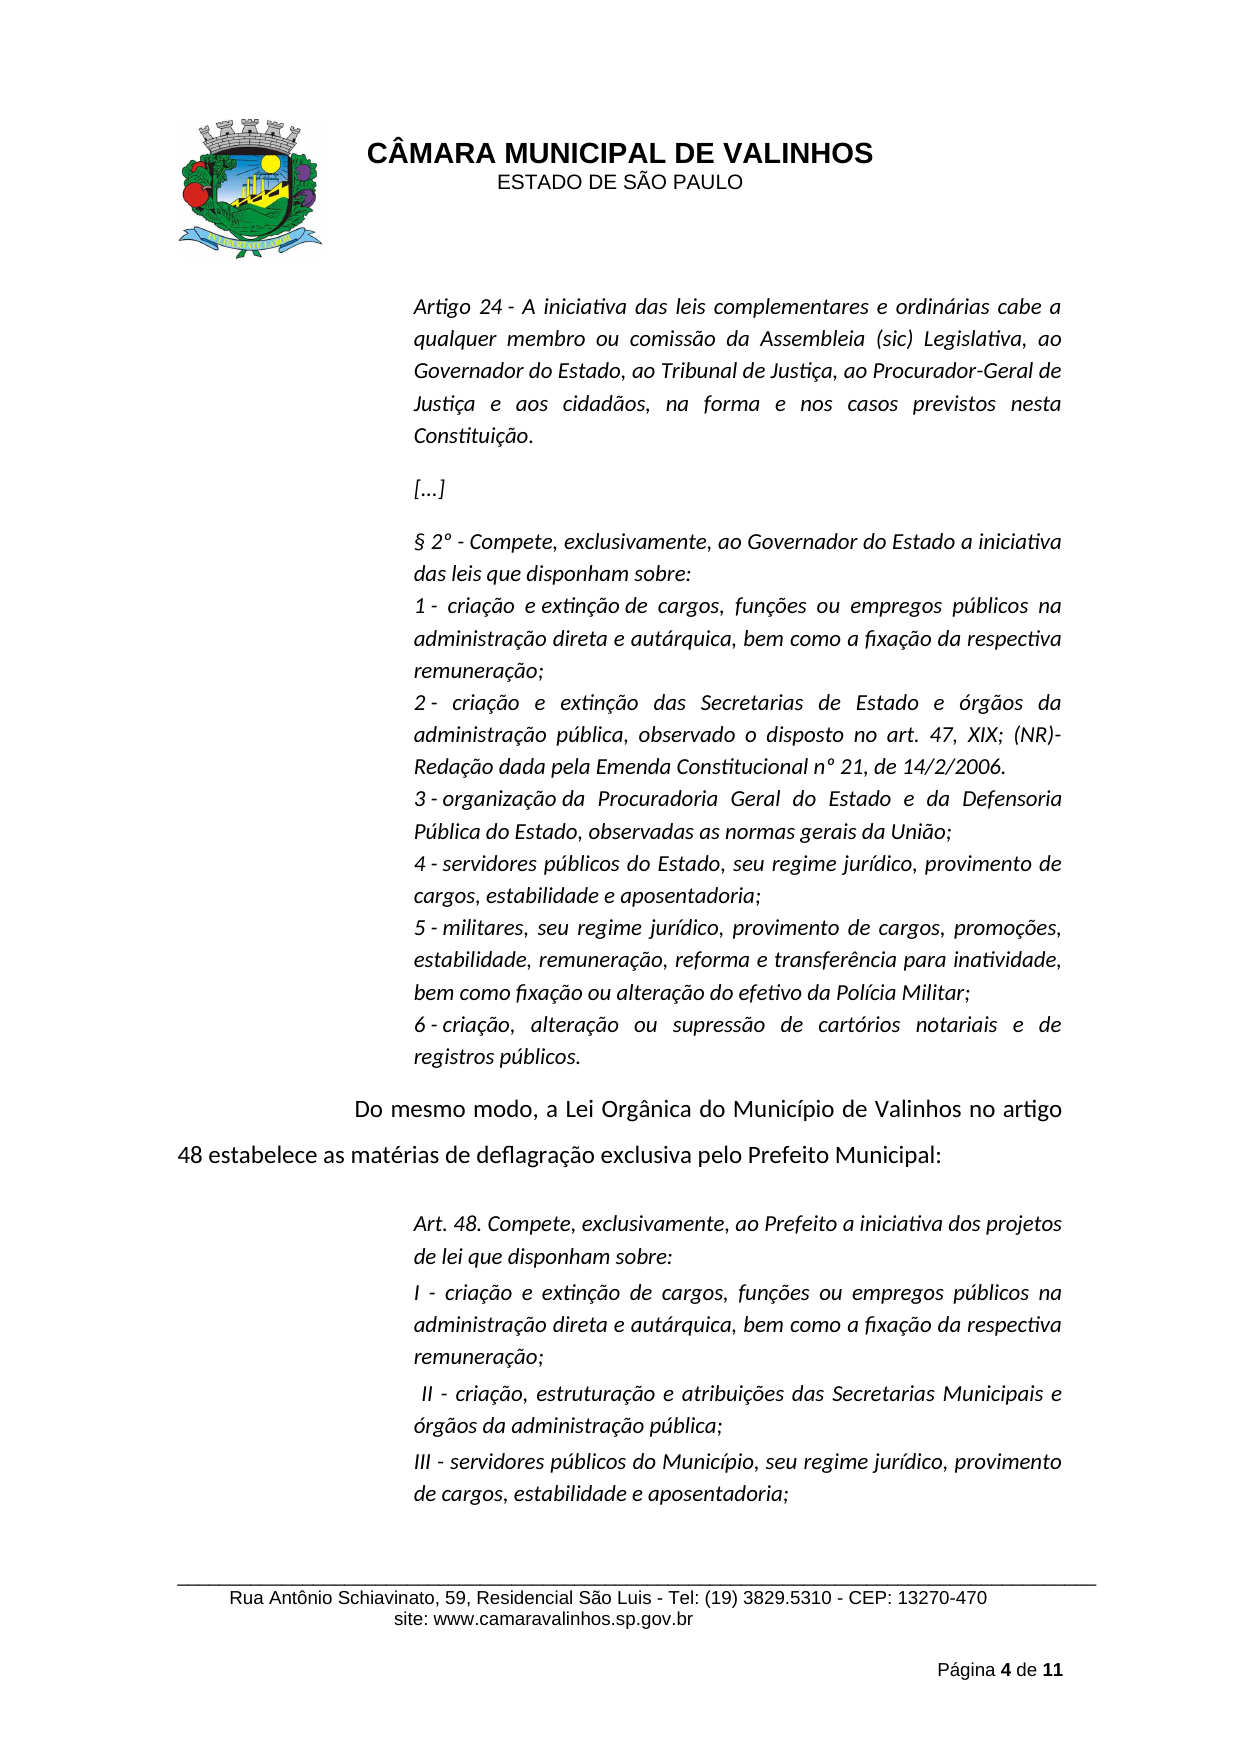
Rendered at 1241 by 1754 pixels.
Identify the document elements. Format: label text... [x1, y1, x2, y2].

text Do mesmo modo, a Lei Orgânica do Município de Valinhos no artigo 48 estabelece as matérias de deflagração exclusiva pelo Prefeito Municipal: [177, 1093, 1063, 1169]
text III - servidores públicos do Município, seu regime jurídico, provimento de cargos, estabilidade e aposentadoria; [413, 1447, 1063, 1508]
text Art. 48. Compete, exclusivamente, ao Prefeito a iniciativa dos projetos de lei que disponham sobre: [413, 1209, 1063, 1270]
text 2 - criação e extinção das Secretarias de Estado e órgãos da administração pública, observado o disposto no art. 47, XIX; (NR)- Redação dada pela Emenda Constitucional nº 21, de 14/2/2006. [413, 688, 1063, 780]
text 3 - organização da Procuradoria Geral do Estado e da Defensoria Pública do Estado, observadas as normas gerais da União; [413, 784, 1063, 845]
text [...] [413, 474, 1063, 502]
text II - criação, estruturação e atribuições das Secretarias Municipais e órgãos da administração pública; [413, 1379, 1063, 1439]
text § 2º - Compete, exclusivamente, ao Governador do Estado a iniciativa das leis que disponham sobre: [413, 527, 1063, 587]
picture [178, 119, 323, 259]
text I - criação e extinção de cargos, funções ou empregos públicos na administração direta e autárquica, bem como a fixação da respectiva remuneração; [413, 1278, 1063, 1371]
text 5 - militares, seu regime jurídico, provimento de cargos, promoções, estabilidade, remuneração, reforma e transferência para inatividade, bem como fixação ou alteração do efetivo da Polícia Militar; [413, 913, 1063, 1006]
text 1 - criação e extinção de cargos, funções ou empregos públicos na administração direta e autárquica, bem como a fixação da respectiva remuneração; [413, 591, 1063, 684]
text 4 - servidores públicos do Estado, seu regime jurídico, provimento de cargos, estabilidade e aposentadoria; [413, 849, 1063, 909]
text 6 - criação, alteração ou supressão de cartórios notariais e de registros públicos. [413, 1010, 1063, 1070]
text Artigo 24 - A iniciativa das leis complementares e ordinárias cabe a qualquer membro ou comissão da Assembleia (sic) Legislativa, ao Governador do Estado, ao Tribunal de Justiça, ao Procurador-Geral de Justiça e aos cidadãos, na forma e nos casos previstos nesta Constituição. [413, 292, 1063, 449]
